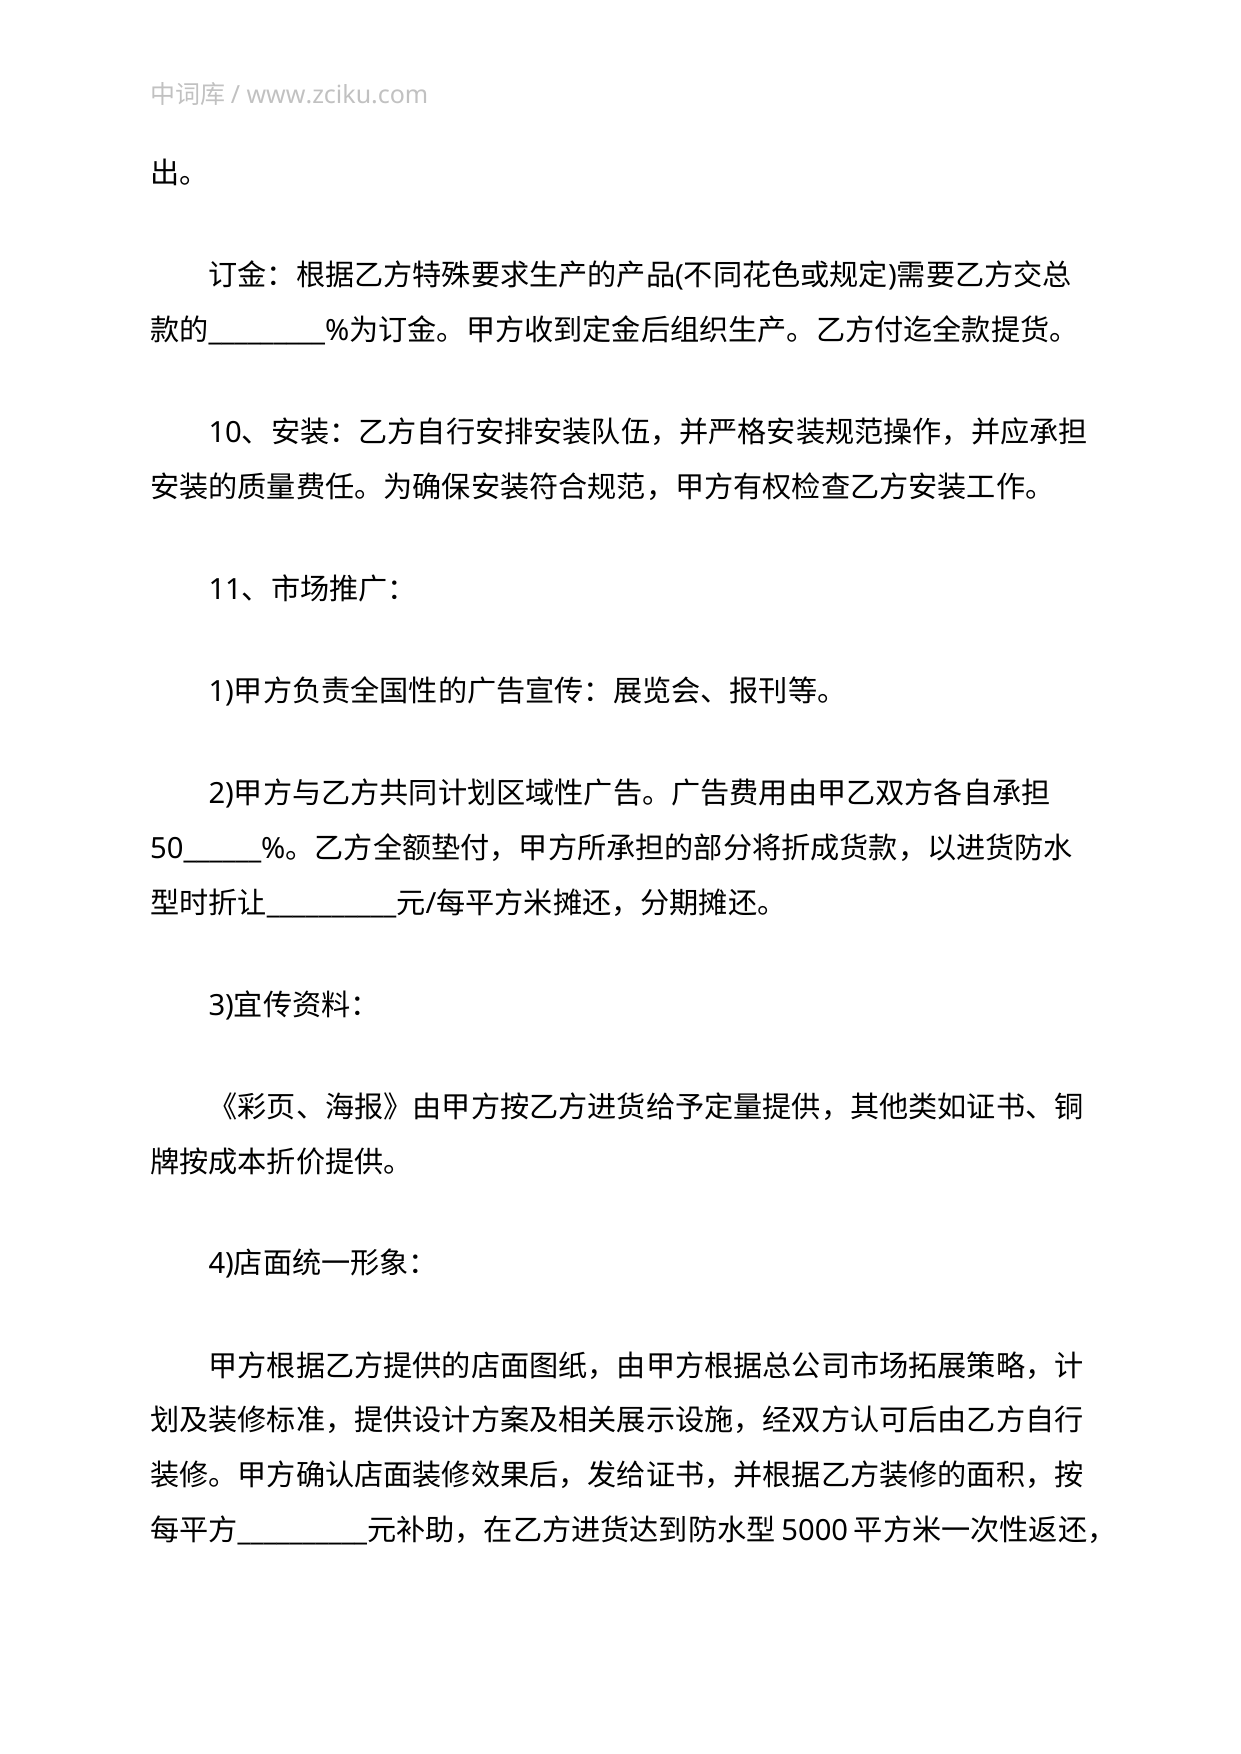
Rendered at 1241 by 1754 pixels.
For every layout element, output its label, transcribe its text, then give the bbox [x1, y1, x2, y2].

text 3)宜传资料： [150, 981, 1090, 1024]
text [150, 1342, 1090, 1549]
text 订金：根据乙方特殊要求生产的产品(不同花色或规定)需要乙方交总款的_________%为订金。甲方收到定金后组织生产。乙方付迄全款提货。 [150, 252, 1090, 349]
text 2)甲方与乙方共同计划区域性广告。广告费用由甲乙双方各自承担50______%。乙方全额垫付，甲方所承担的部分将折成货款，以进货防水型时折让__________元/每平方米摊还，分期摊还。 [150, 769, 1090, 922]
text 4)店面统一形象： [150, 1240, 1090, 1282]
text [150, 150, 1090, 192]
text 1)甲方负责全国性的广告宣传：展览会、报刊等。 [150, 667, 1090, 710]
text 10、安装：乙方自行安排安装队伍，并严格安装规范操作，并应承担安装的质量费任。为确保安装符合规范，甲方有权检查乙方安装工作。 [150, 409, 1090, 506]
text 11、市场推广： [150, 566, 1090, 608]
text 《彩页、海报》由甲方按乙方进货给予定量提供，其他类如证书、铜牌按成本折价提供。 [150, 1083, 1090, 1181]
